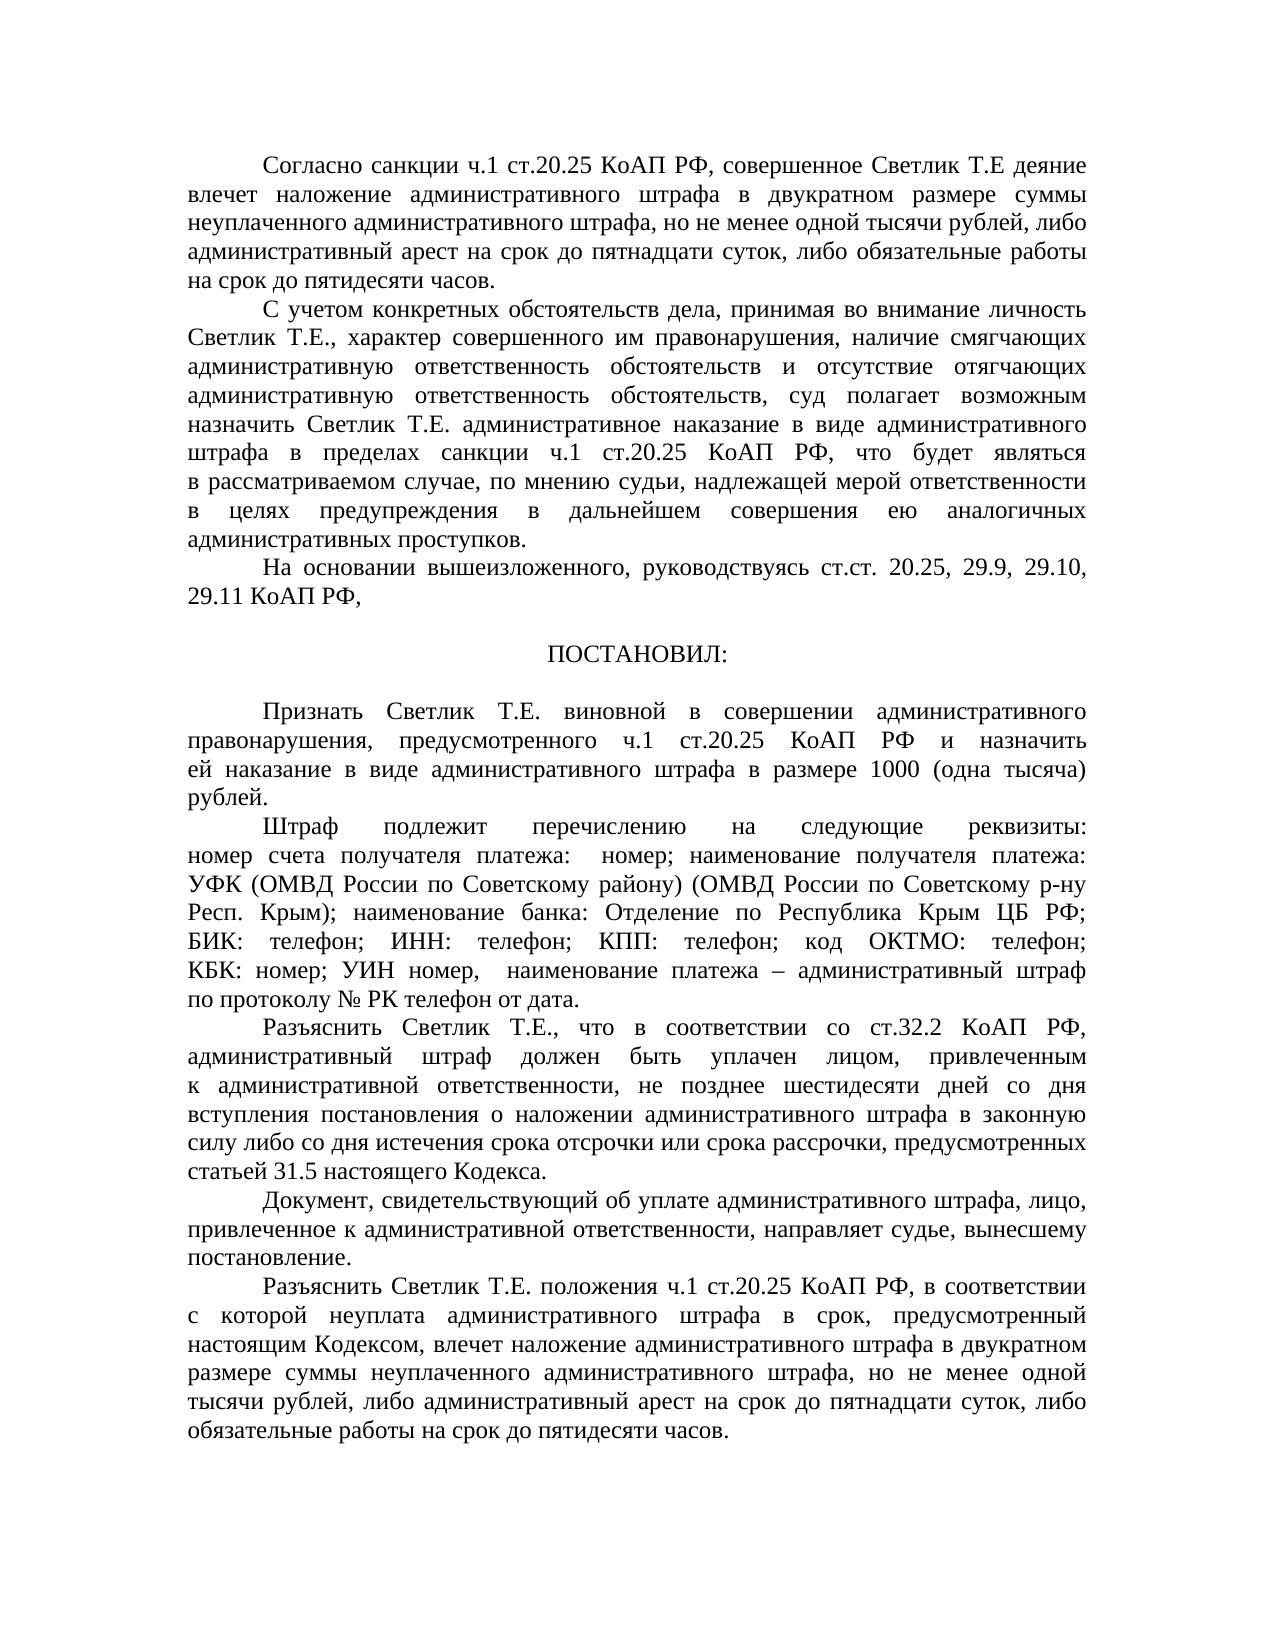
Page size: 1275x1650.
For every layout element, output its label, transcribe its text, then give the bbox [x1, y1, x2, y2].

text Признать Светлик Т.Е. виновной в совершении административного правонарушения, предусмотренного ч.1 ст.20.25 КоАП РФ и назначить ей наказание в виде административного штрафа в размере 1000 (одна тысяча) рублей. [187, 696, 1087, 811]
text С учетом конкретных обстоятельств дела, принимая во внимание личность Светлик Т.Е., характер совершенного им правонарушения, наличие смягчающих административную ответственность обстоятельств и отсутствие отягчающих административную ответственность обстоятельств, суд полагает возможным назначить Светлик Т.Е. административное наказание в виде административного штрафа в пределах санкции ч.1 ст.20.25 КоАП РФ, что будет являться в рассматриваемом случае, по мнению судьи, надлежащей мерой ответственности в целях предупреждения в дальнейшем совершения ею аналогичных административных проступков. [187, 294, 1087, 552]
text Штраф подлежит перечислению на следующие реквизиты: номер счета получателя платежа: номер; наименование получателя платежа: УФК (ОМВД России по Советскому району) (ОМВД России по Советскому р-ну Респ. Крым); наименование банка: Отделение по Республика Крым ЦБ РФ; БИК: телефон; ИНН: телефон; КПП: телефон; код ОКТМО: телефон; КБК: номер; УИН номер, наименование платежа – административный штраф по протоколу № РК телефон от дата. [187, 811, 1087, 1012]
text Документ, свидетельствующий об уплате административного штрафа, лицо, привлеченное к административной ответственности, направляет судье, вынесшему постановление. [187, 1185, 1087, 1271]
text ПОСТАНОВИЛ: [187, 639, 1087, 667]
text На основании вышеизложенного, руководствуясь ст.ст. 20.25, 29.9, 29.10, 29.11 КоАП РФ, [187, 552, 1087, 610]
text Согласно санкции ч.1 ст.20.25 КоАП РФ, совершенное Светлик Т.Е деяние влечет наложение административного штрафа в двукратном размере суммы неуплаченного административного штрафа, но не менее одной тысячи рублей, либо административный арест на срок до пятнадцати суток, либо обязательные работы на срок до пятидесяти часов. [187, 150, 1087, 294]
text Разъяснить Светлик Т.Е. положения ч.1 ст.20.25 КоАП РФ, в соответствии с которой неуплата административного штрафа в срок, предусмотренный настоящим Кодексом, влечет наложение административного штрафа в двукратном размере суммы неуплаченного административного штрафа, но не менее одной тысячи рублей, либо административный арест на срок до пятнадцати суток, либо обязательные работы на срок до пятидесяти часов. [187, 1271, 1087, 1444]
text Разъяснить Светлик Т.Е., что в соответствии со ст.32.2 КоАП РФ, административный штраф должен быть уплачен лицом, привлеченным к административной ответственности, не позднее шестидесяти дней со дня вступления постановления о наложении административного штрафа в законную силу либо со дня истечения срока отсрочки или срока рассрочки, предусмотренных статьей 31.5 настоящего Кодекса. [187, 1012, 1087, 1185]
